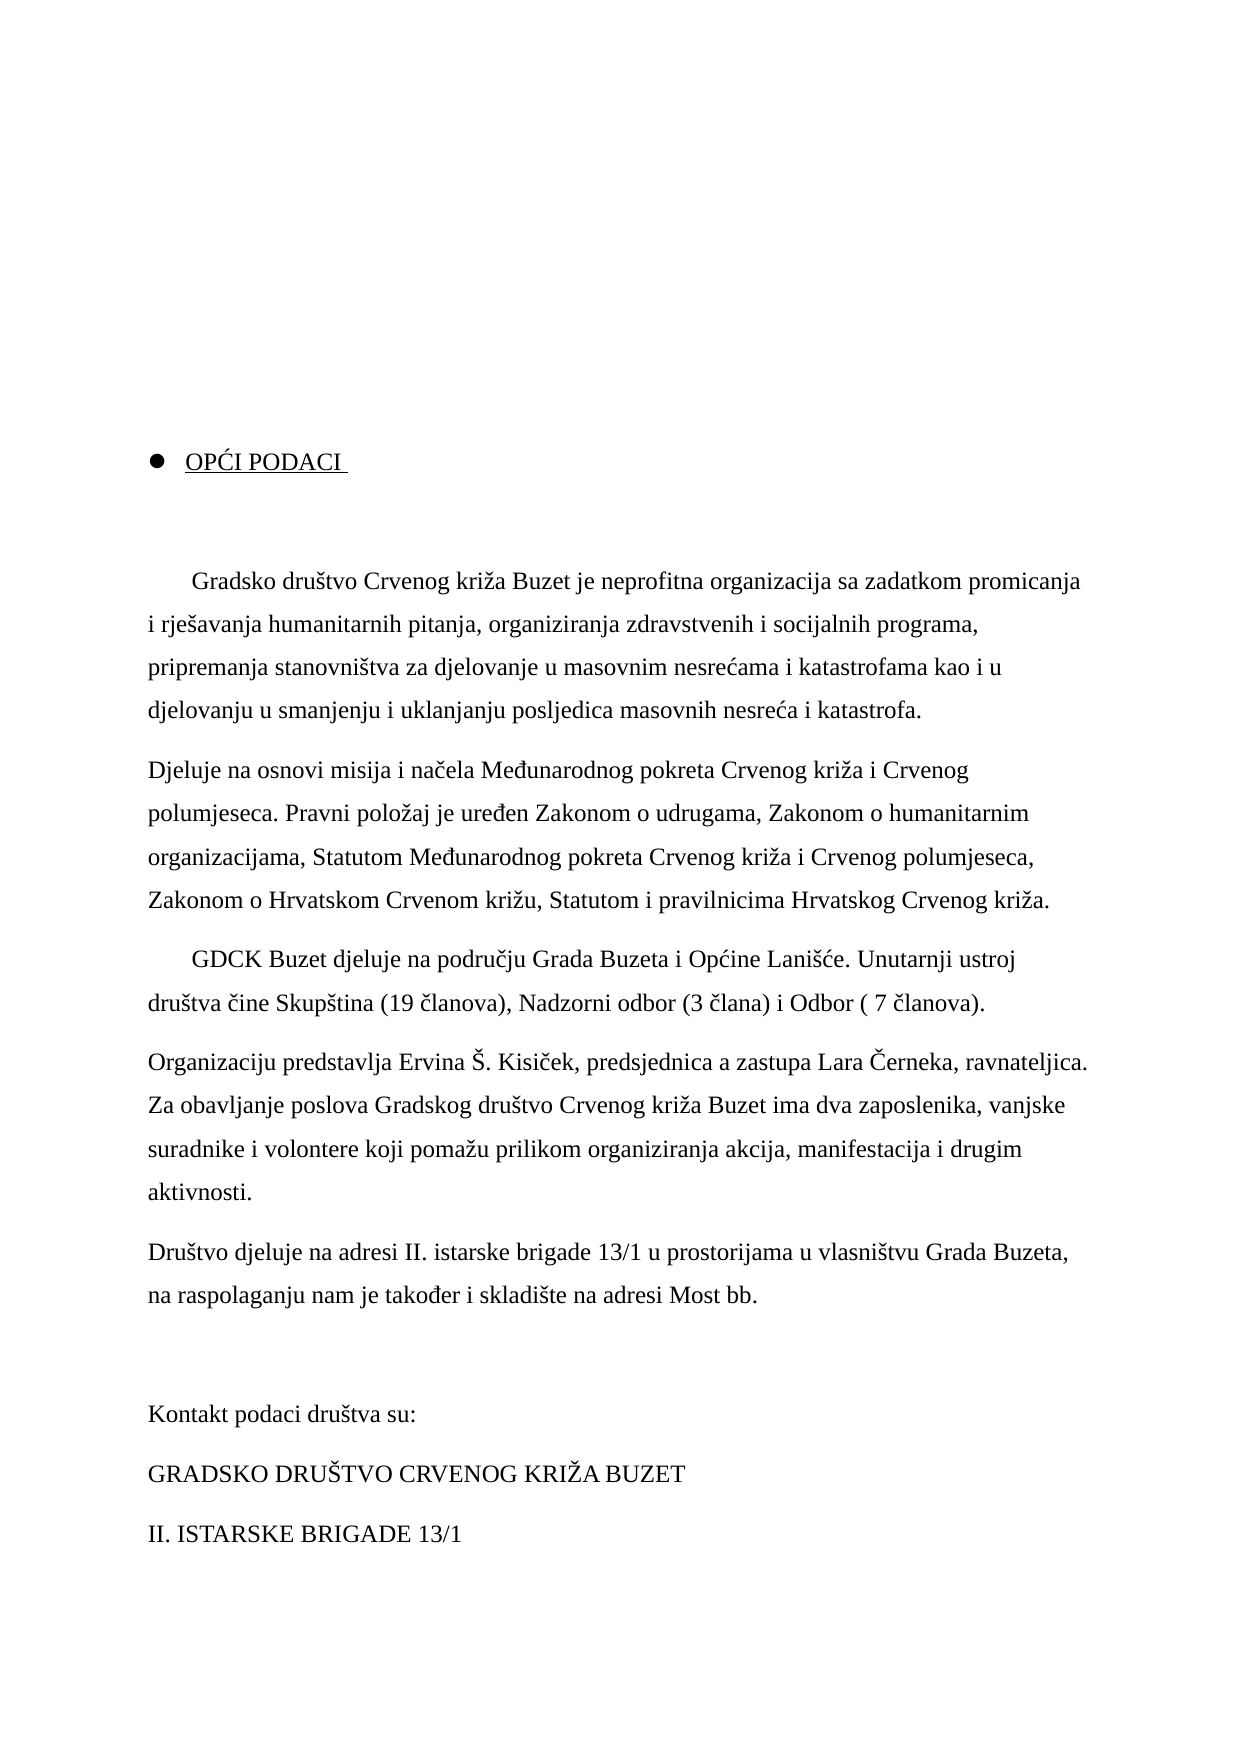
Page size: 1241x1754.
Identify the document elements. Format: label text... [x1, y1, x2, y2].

text GDCK Buzet djeluje na području Grada Buzeta i Općine Lanišće. Unutarnji ustroj društva čine Skupština (19 članova), Nadzorni odbor (3 člana) i Odbor ( 7 članova). [148, 944, 1093, 1016]
list OPĆI PODACI [148, 447, 1093, 475]
text Organizaciju predstavlja Ervina Š. Kisiček, predsjednica a zastupa Lara Černeka, ravnateljica. Za obavljanje poslova Gradskog društvo Crvenog križa Buzet ima dva zaposlenika, vanjske suradnike i volontere koji pomažu prilikom organiziranja akcija, manifestacija i drugim aktivnosti. [148, 1047, 1093, 1206]
text Gradsko društvo Crvenog križa Buzet je neprofitna organizacija sa zadatkom promicanja i rješavanja humanitarnih pitanja, organiziranja zdravstvenih i socijalnih programa, pripremanja stanovništva za djelovanje u masovnim nesrećama i katastrofama kao i u djelovanju u smanjenju i uklanjanju posljedica masovnih nesreća i katastrofa. [148, 566, 1093, 724]
text GRADSKO DRUŠTVO CRVENOG KRIŽA BUZET [148, 1459, 1093, 1488]
text Djeluje na osnovi misija i načela Međunarodnog pokreta Crvenog križa i Crvenog polumjeseca. Pravni položaj je uređen Zakonom o udrugama, Zakonom o humanitarnim organizacijama, Statutom Međunarodnog pokreta Crvenog križa i Crvenog polumjeseca, Zakonom o Hrvatskom Crvenom križu, Statutom i pravilnicima Hrvatskog Crvenog križa. [148, 755, 1093, 913]
text Društvo djeluje na adresi II. istarske brigade 13/1 u prostorijama u vlasništvu Grada Buzeta, na raspolaganju nam je također i skladište na adresi Most bb. [148, 1237, 1093, 1308]
text Kontakt podaci društva su: [148, 1399, 1093, 1428]
text II. ISTARSKE BRIGADE 13/1 [148, 1519, 1093, 1548]
